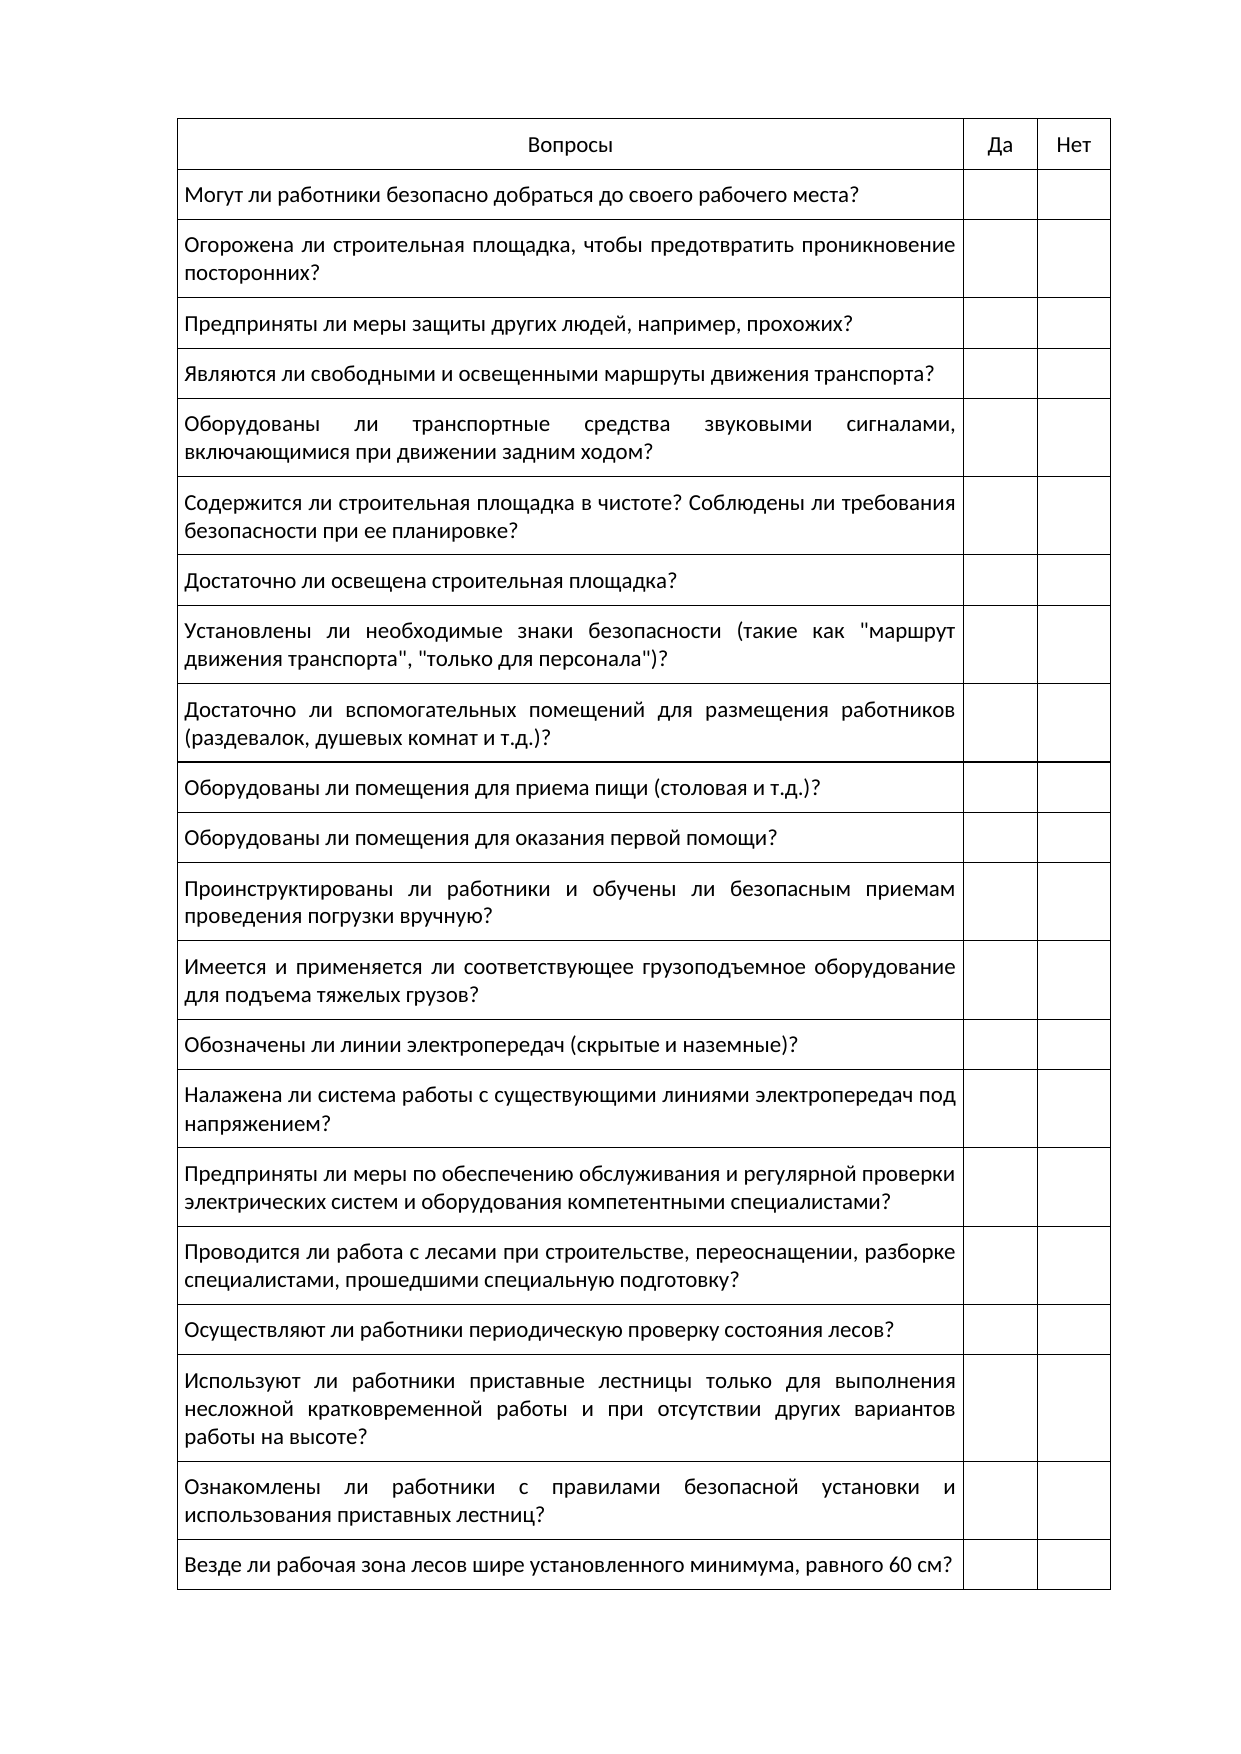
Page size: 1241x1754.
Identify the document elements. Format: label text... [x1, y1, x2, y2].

table_cell [964, 1540, 1037, 1589]
table_cell [964, 1020, 1037, 1069]
table_cell Осуществляют ли работники периодическую проверку состояния лесов? [178, 1305, 963, 1354]
table_cell Предприняты ли меры по обеспечению обслуживания и регулярной проверки электрических систем и оборудования компетентными специалистами? [178, 1148, 963, 1226]
table_cell [964, 220, 1037, 297]
table_cell [964, 1070, 1037, 1147]
table_cell [964, 1148, 1037, 1226]
table_cell [964, 1227, 1037, 1304]
table_cell Обозначены ли линии электропередач (скрытые и наземные)? [178, 1020, 963, 1069]
table_cell [964, 399, 1037, 476]
table_cell [1038, 606, 1110, 683]
table_cell [1038, 1070, 1110, 1147]
table_header Да [964, 119, 1037, 168]
table_cell [1038, 1355, 1110, 1461]
table_cell [964, 684, 1037, 761]
table_cell [1038, 1020, 1110, 1069]
table_cell [1038, 555, 1110, 605]
table_cell [1038, 684, 1110, 761]
table_cell [1038, 1148, 1110, 1226]
table_cell [964, 863, 1037, 940]
table_cell Везде ли рабочая зона лесов шире установленного минимума, равного 60 см? [178, 1540, 963, 1589]
table_cell [964, 606, 1037, 683]
table_cell [1038, 813, 1110, 862]
table_cell Оборудованы ли помещения для приема пищи (столовая и т.д.)? [178, 763, 963, 812]
table_header Вопросы [178, 119, 963, 168]
table_cell Проинструктированы ли работники и обучены ли безопасным приемам проведения погрузки вручную? [178, 863, 963, 940]
table_cell [1038, 170, 1110, 219]
table_cell [964, 555, 1037, 605]
table_cell [1038, 477, 1110, 554]
table_cell [964, 1305, 1037, 1354]
table_cell [1038, 220, 1110, 297]
table_cell [1038, 399, 1110, 476]
table_cell [1038, 349, 1110, 398]
table_cell [964, 298, 1037, 347]
table_cell [1038, 863, 1110, 940]
table_cell [964, 1462, 1037, 1539]
table_cell [1038, 1227, 1110, 1304]
table_cell Достаточно ли вспомогательных помещений для размещения работников (раздевалок, душевых комнат и т.д.)? [178, 684, 963, 761]
table_cell Предприняты ли меры защиты других людей, например, прохожих? [178, 298, 963, 347]
table_cell Могут ли работники безопасно добраться до своего рабочего места? [178, 170, 963, 219]
table_cell [1038, 1540, 1110, 1589]
table_cell Ознакомлены ли работники с правилами безопасной установки и использования приставных лестниц? [178, 1462, 963, 1539]
table_cell Оборудованы ли помещения для оказания первой помощи? [178, 813, 963, 862]
table_cell Используют ли работники приставные лестницы только для выполнения несложной кратковременной работы и при отсутствии других вариантов работы на высоте? [178, 1355, 963, 1461]
table_cell [964, 349, 1037, 398]
table_cell [1038, 1305, 1110, 1354]
table_cell Имеется и применяется ли соответствующее грузоподъемное оборудование для подъема тяжелых грузов? [178, 941, 963, 1019]
table_cell [964, 941, 1037, 1019]
table_cell [1038, 763, 1110, 812]
table_cell Содержится ли строительная площадка в чистоте? Соблюдены ли требования безопасности при ее планировке? [178, 477, 963, 554]
table_cell [1038, 941, 1110, 1019]
table_cell Проводится ли работа с лесами при строительстве, переоснащении, разборке специалистами, прошедшими специальную подготовку? [178, 1227, 963, 1304]
table_header Нет [1038, 119, 1110, 168]
table_cell [1038, 298, 1110, 347]
table_cell Оборудованы ли транспортные средства звуковыми сигналами, включающимися при движении задним ходом? [178, 399, 963, 476]
table_cell Налажена ли система работы с существующими линиями электропередач под напряжением? [178, 1070, 963, 1147]
table_cell [964, 763, 1037, 812]
table_cell [964, 1355, 1037, 1461]
table_cell Достаточно ли освещена строительная площадка? [178, 555, 963, 605]
table_cell Установлены ли необходимые знаки безопасности (такие как "маршрут движения транспорта", "только для персонала")? [178, 606, 963, 683]
table_cell Являются ли свободными и освещенными маршруты движения транспорта? [178, 349, 963, 398]
table_cell Огорожена ли строительная площадка, чтобы предотвратить проникновение посторонних? [178, 220, 963, 297]
table_cell [964, 170, 1037, 219]
table_cell [964, 813, 1037, 862]
table_cell [964, 477, 1037, 554]
table_cell [1038, 1462, 1110, 1539]
